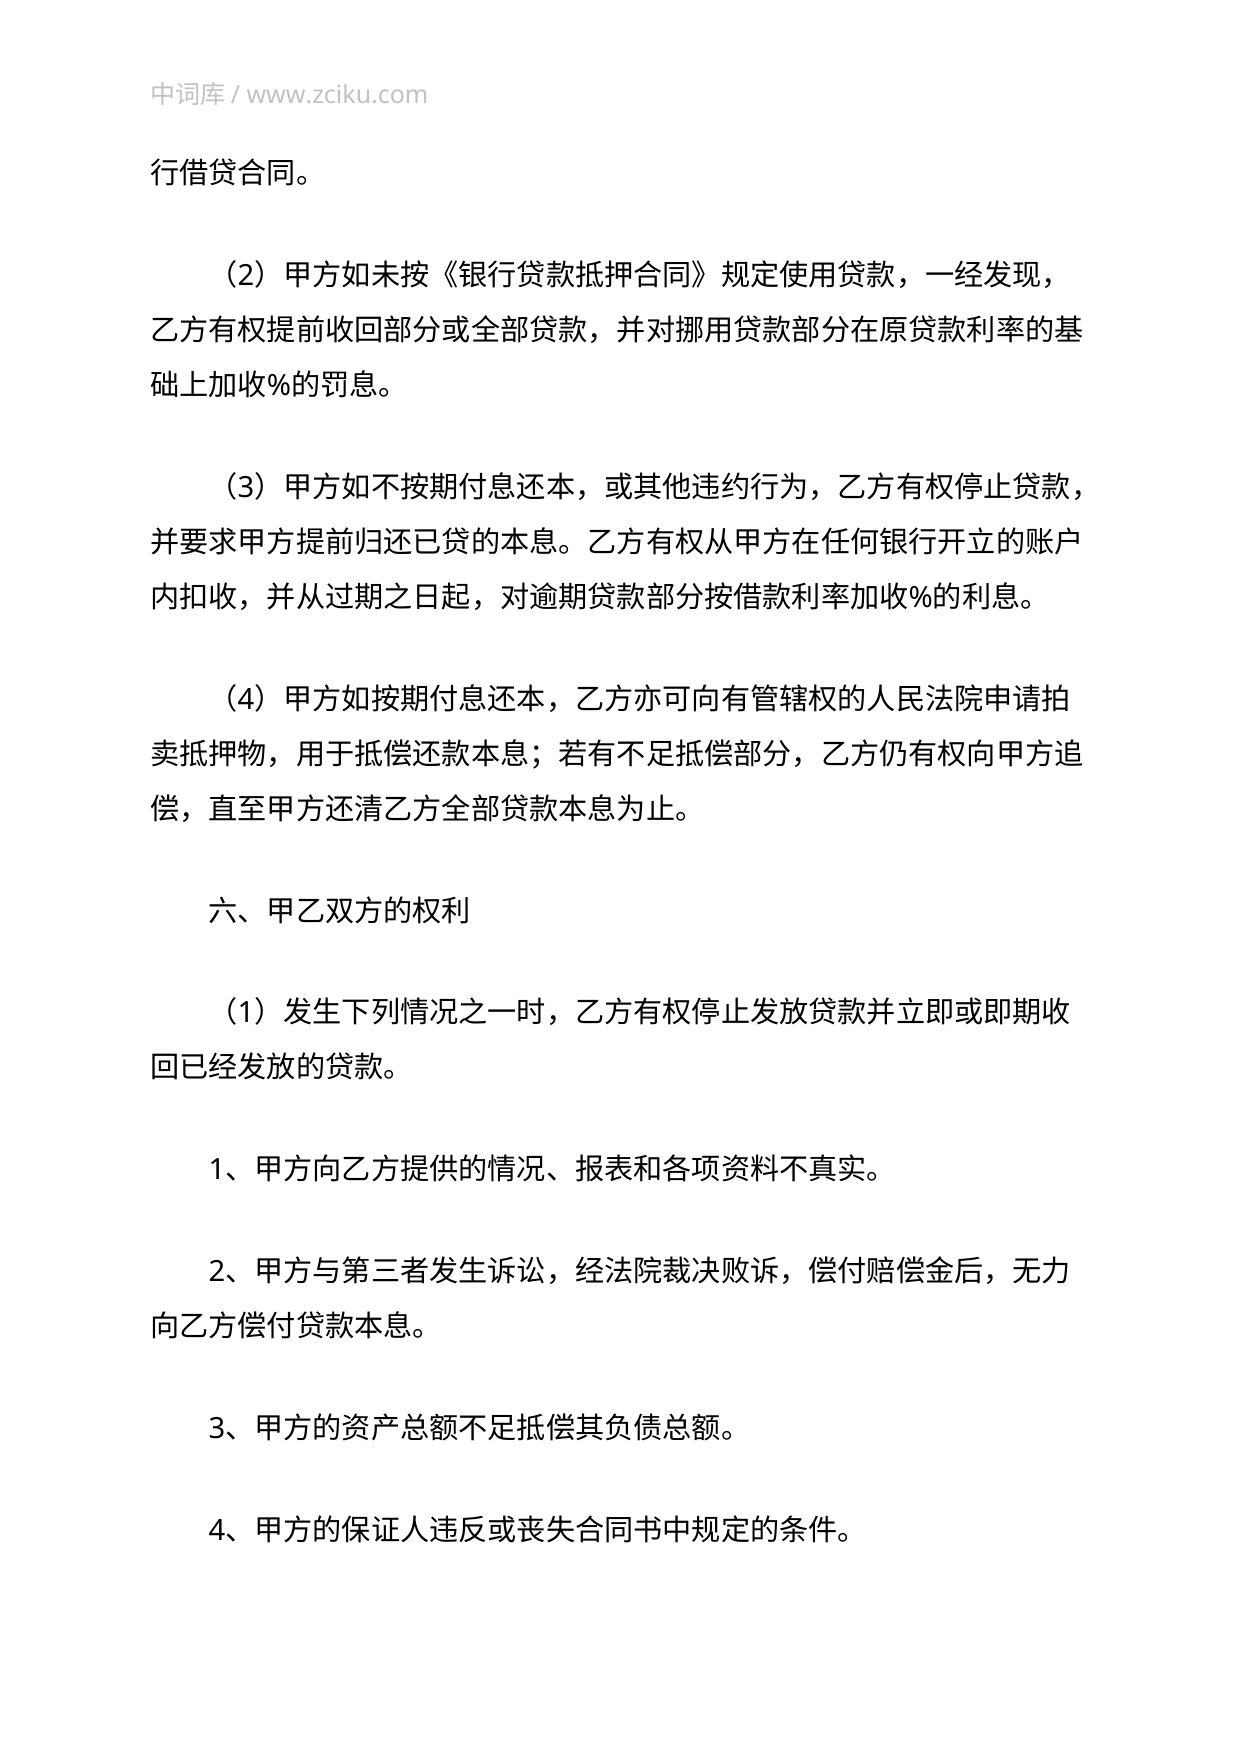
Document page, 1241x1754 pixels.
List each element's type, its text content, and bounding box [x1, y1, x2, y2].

text （2）甲方如未按《银行贷款抵押合同》规定使用贷款，一经发现，乙方有权提前收回部分或全部贷款，并对挪用贷款部分在原贷款利率的基础上加收%的罚息。 [150, 252, 1090, 404]
text 1、甲方向乙方提供的情况、报表和各项资料不真实。 [150, 1146, 1090, 1188]
text 4、甲方的保证人违反或丧失合同书中规定的条件。 [150, 1506, 1090, 1549]
text 六、甲乙双方的权利 [150, 887, 1090, 929]
text （4）甲方如按期付息还本，乙方亦可向有管辖权的人民法院申请拍卖抵押物，用于抵偿还款本息；若有不足抵偿部分，乙方仍有权向甲方追偿，直至甲方还清乙方全部贷款本息为止。 [150, 676, 1090, 828]
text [150, 150, 1090, 192]
text 2、甲方与第三者发生诉讼，经法院裁决败诉，偿付赔偿金后，无力向乙方偿付贷款本息。 [150, 1248, 1090, 1345]
text 3、甲方的资产总额不足抵偿其负债总额。 [150, 1404, 1090, 1447]
text （1）发生下列情况之一时，乙方有权停止发放贷款并立即或即期收回已经发放的贷款。 [150, 989, 1090, 1086]
text （3）甲方如不按期付息还本，或其他违约行为，乙方有权停止贷款，并要求甲方提前归还已贷的本息。乙方有权从甲方在任何银行开立的账户内扣收，并从过期之日起，对逾期贷款部分按借款利率加收%的利息。 [150, 464, 1090, 616]
